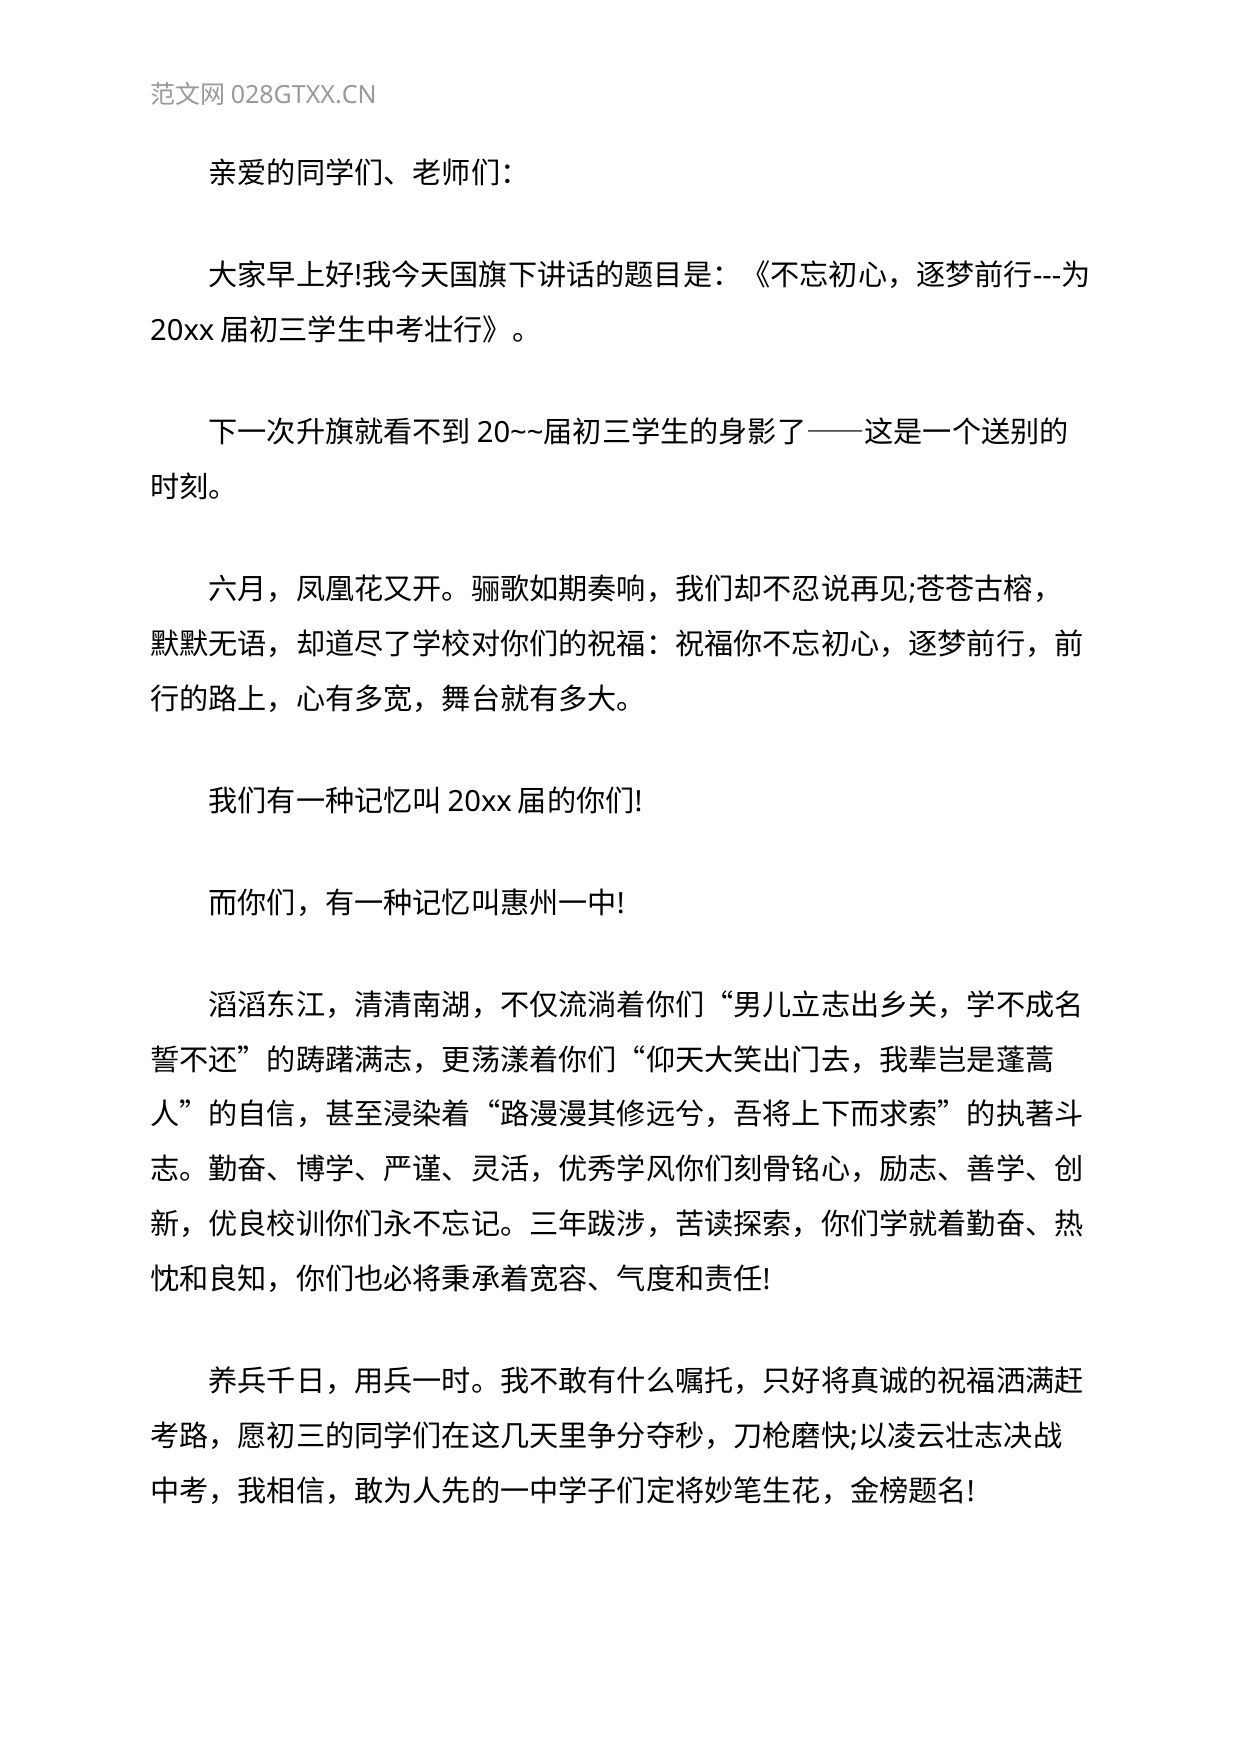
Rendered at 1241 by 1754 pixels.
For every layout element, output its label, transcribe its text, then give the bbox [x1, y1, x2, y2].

text 养兵千日，用兵一时。我不敢有什么嘱托，只好将真诚的祝福洒满赶考路，愿初三的同学们在这几天里争分夺秒，刀枪磨快;以凌云壮志决战中考，我相信，敢为人先的一中学子们定将妙笔生花，金榜题名! [150, 1358, 1090, 1510]
text 大家早上好!我今天国旗下讲话的题目是：《不忘初心，逐梦前行---为20xx届初三学生中考壮行》。 [150, 252, 1090, 349]
text 滔滔东江，清清南湖，不仅流淌着你们“男儿立志出乡关，学不成名誓不还”的踌躇满志，更荡漾着你们“仰天大笑出门去，我辈岂是蓬蒿人”的自信，甚至浸染着“路漫漫其修远兮，吾将上下而求索”的执著斗志。勤奋、博学、严谨、灵活，优秀学风你们刻骨铭心，励志、善学、创新，优良校训你们永不忘记。三年跋涉，苦读探索，你们学就着勤奋、热忱和良知，你们也必将秉承着宽容、气度和责任! [150, 981, 1090, 1298]
text 而你们，有一种记忆叫惠州一中! [150, 879, 1090, 922]
text 六月，凤凰花又开。骊歌如期奏响，我们却不忍说再见;苍苍古榕，默默无语，却道尽了学校对你们的祝福：祝福你不忘初心，逐梦前行，前行的路上，心有多宽，舞台就有多大。 [150, 566, 1090, 718]
text 下一次升旗就看不到20~~届初三学生的身影了——这是一个送别的时刻。 [150, 409, 1090, 506]
text 亲爱的同学们、老师们： [150, 150, 1090, 192]
text 我们有一种记忆叫20xx届的你们! [150, 777, 1090, 819]
